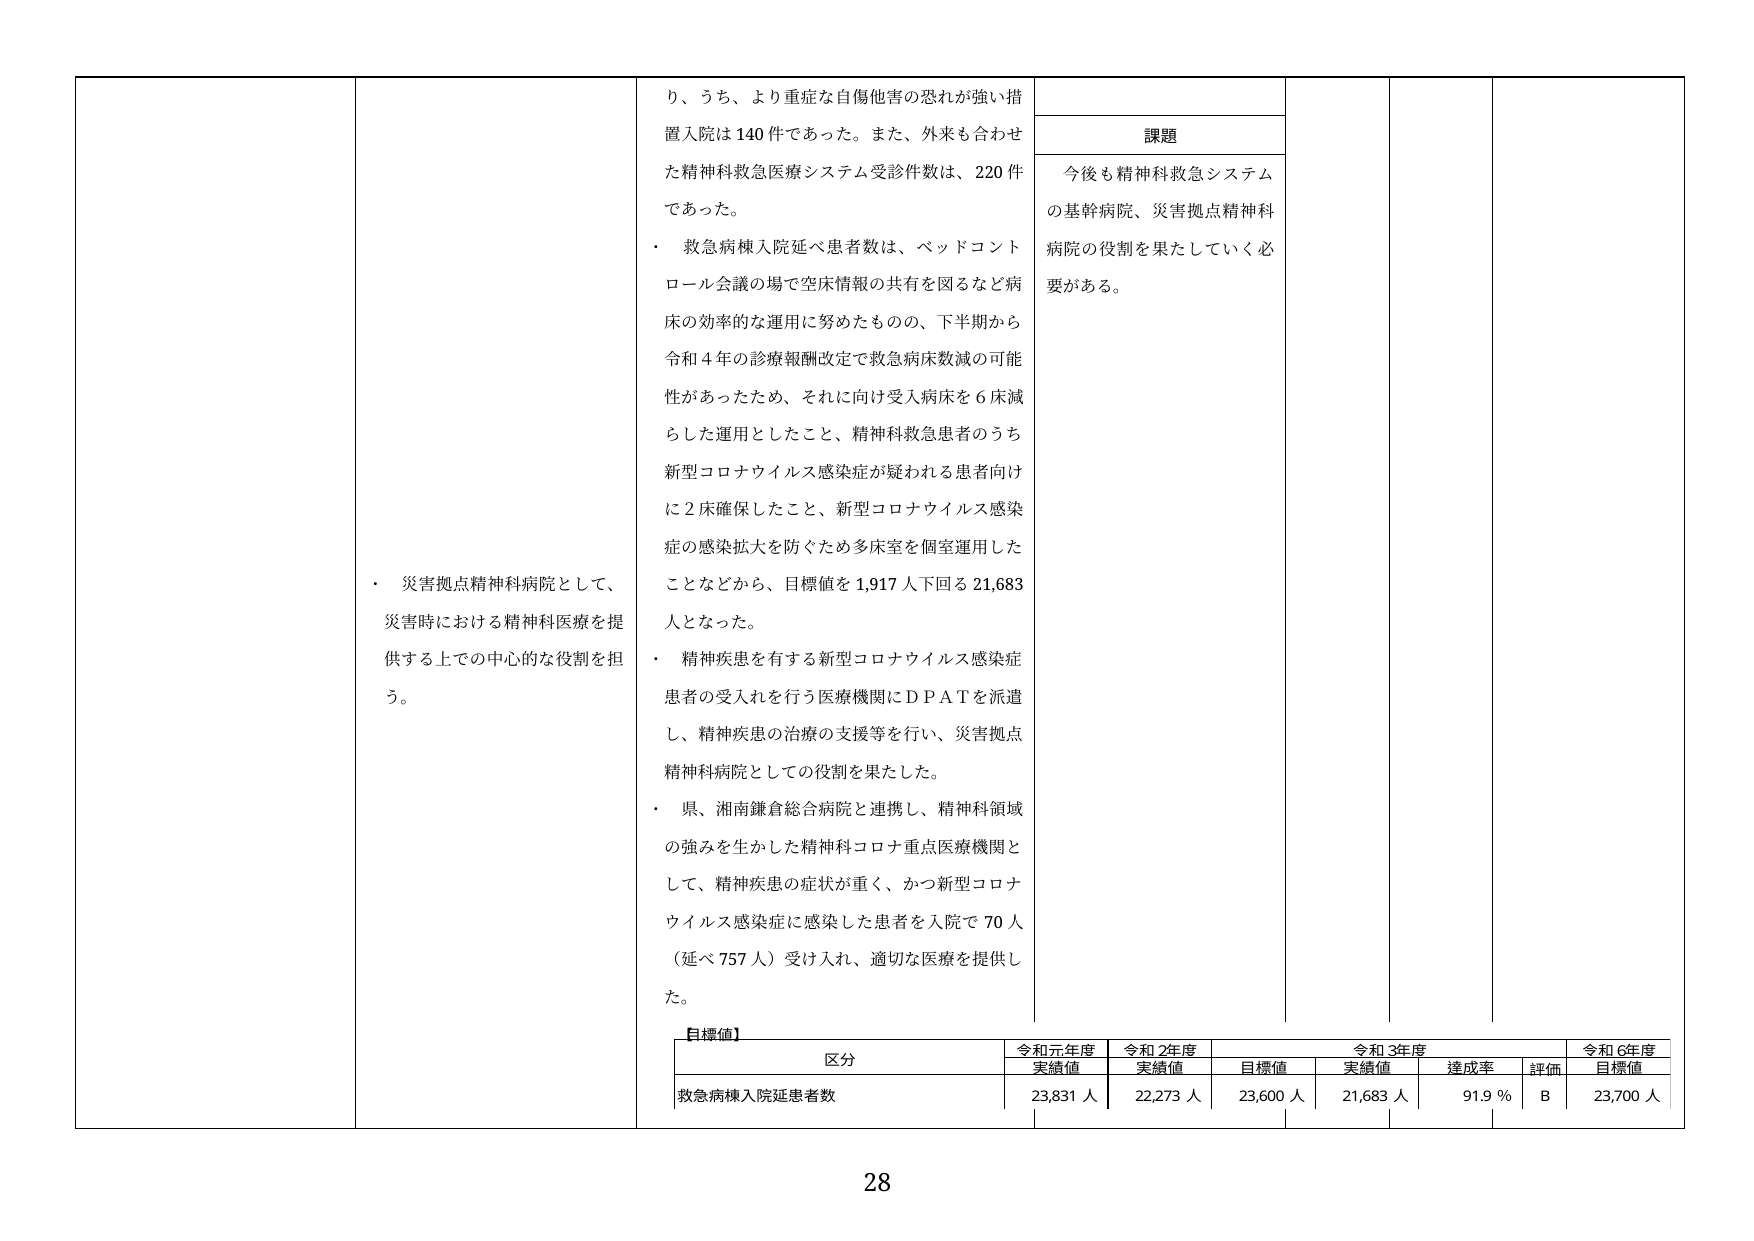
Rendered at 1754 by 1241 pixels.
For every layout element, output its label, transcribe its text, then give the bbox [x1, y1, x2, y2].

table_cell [1035, 1109, 1285, 1127]
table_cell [1035, 155, 1285, 1022]
table_cell 課題 [1035, 116, 1285, 153]
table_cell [1035, 78, 1285, 115]
